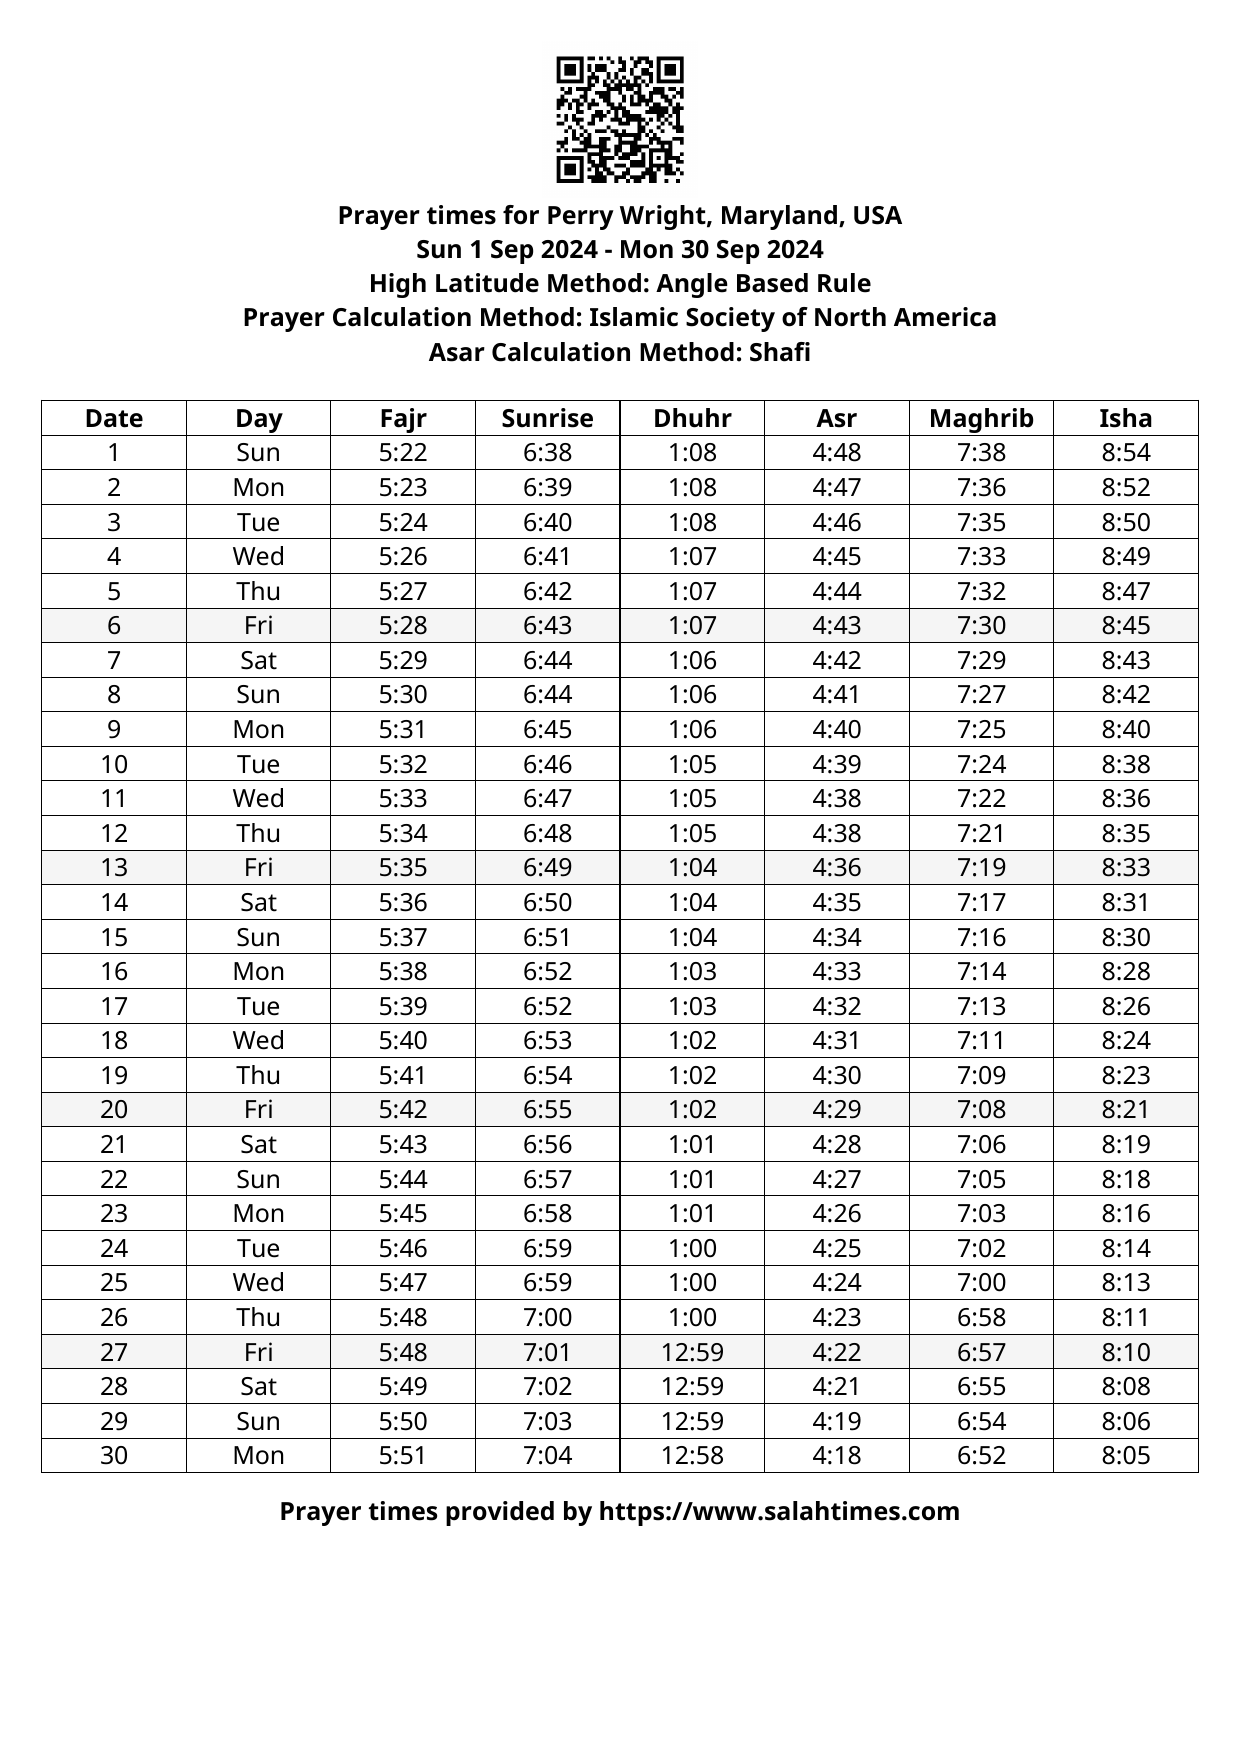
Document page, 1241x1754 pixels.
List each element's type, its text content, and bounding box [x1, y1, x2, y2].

table_header Date [42, 401, 186, 434]
table_cell 5:26 [331, 539, 475, 573]
table_cell 1:07 [621, 539, 764, 573]
table_cell Tue [187, 505, 330, 538]
table_cell Sat [187, 885, 330, 919]
table_cell 8:36 [1054, 781, 1198, 815]
table_header Fajr [331, 401, 475, 434]
table_cell 5:24 [331, 505, 475, 538]
table_cell Sat [187, 1369, 330, 1403]
table_cell Sun [187, 1404, 330, 1437]
table_cell 1:04 [621, 885, 764, 919]
table_cell 5:42 [331, 1093, 475, 1126]
table_cell 5:28 [331, 609, 475, 642]
table_cell 8:06 [1054, 1404, 1198, 1437]
table_cell 6:58 [910, 1300, 1053, 1334]
table_cell 12 [42, 816, 186, 849]
table_cell 30 [42, 1439, 186, 1472]
table_cell 8:49 [1054, 539, 1198, 573]
table_cell 28 [42, 1369, 186, 1403]
table_cell 7:32 [910, 574, 1053, 607]
table_cell 6:44 [476, 643, 619, 677]
text Prayer times provided by https://www.salahtimes.com [42, 1494, 1198, 1528]
table_cell 6:57 [476, 1162, 619, 1195]
table_cell 1:08 [621, 436, 764, 469]
table_cell 6:50 [476, 885, 619, 919]
table_cell 4:29 [765, 1093, 909, 1126]
table_cell 13 [42, 851, 186, 884]
table_cell 8:43 [1054, 643, 1198, 677]
table_cell 1:01 [621, 1196, 764, 1230]
table_cell 1 [42, 436, 186, 469]
table_cell 5:51 [331, 1439, 475, 1472]
table_cell 17 [42, 989, 186, 1022]
table_cell 5:30 [331, 678, 475, 711]
table_cell 5:36 [331, 885, 475, 919]
table_cell 5:50 [331, 1404, 475, 1437]
table_cell Fri [187, 609, 330, 642]
table_cell 8:40 [1054, 712, 1198, 746]
table_cell 1:06 [621, 678, 764, 711]
table_cell 4:24 [765, 1266, 909, 1299]
table_cell 22 [42, 1162, 186, 1195]
table_cell 5:48 [331, 1300, 475, 1334]
table_cell 5:45 [331, 1196, 475, 1230]
table_cell 1:06 [621, 643, 764, 677]
table_cell 4:36 [765, 851, 909, 884]
table_cell 6:58 [476, 1196, 619, 1230]
table_cell 8:16 [1054, 1196, 1198, 1230]
table_cell 5:38 [331, 954, 475, 988]
table_cell 7:09 [910, 1058, 1053, 1092]
table_cell 4:44 [765, 574, 909, 607]
table_cell 4:46 [765, 505, 909, 538]
table_cell 4:43 [765, 609, 909, 642]
table_cell 4:40 [765, 712, 909, 746]
table_cell 1:03 [621, 954, 764, 988]
table_cell Sun [187, 920, 330, 953]
table_cell Tue [187, 1231, 330, 1264]
table_header Isha [1054, 401, 1198, 434]
table_cell 1:02 [621, 1093, 764, 1126]
table_cell 7:38 [910, 436, 1053, 469]
table_cell 5:39 [331, 989, 475, 1022]
table_cell 6:59 [476, 1266, 619, 1299]
table_cell 3 [42, 505, 186, 538]
table_cell Sat [187, 1127, 330, 1161]
table_cell 6:45 [476, 712, 619, 746]
table_cell 7:11 [910, 1024, 1053, 1057]
table_cell 6:48 [476, 816, 619, 849]
text Asar Calculation Method: Shafi [42, 334, 1198, 368]
table_cell 6:55 [476, 1093, 619, 1126]
table_cell 4:38 [765, 781, 909, 815]
table_cell Thu [187, 574, 330, 607]
table_cell Sun [187, 1162, 330, 1195]
table_cell 5:46 [331, 1231, 475, 1264]
table_cell 5 [42, 574, 186, 607]
table_cell 6:42 [476, 574, 619, 607]
table_cell 1:07 [621, 609, 764, 642]
table_cell 12:59 [621, 1369, 764, 1403]
table_cell 7:01 [476, 1335, 619, 1368]
table_cell 7:02 [910, 1231, 1053, 1264]
table_cell 8:19 [1054, 1127, 1198, 1161]
table_cell 6:49 [476, 851, 619, 884]
table_cell 8:50 [1054, 505, 1198, 538]
table_cell 6:52 [476, 989, 619, 1022]
table_cell Thu [187, 1300, 330, 1334]
table_cell 1:04 [621, 851, 764, 884]
table_cell 7:30 [910, 609, 1053, 642]
table_cell 4:18 [765, 1439, 909, 1472]
table_cell 1:00 [621, 1231, 764, 1264]
table_cell 4:31 [765, 1024, 909, 1057]
table_cell 8:24 [1054, 1024, 1198, 1057]
text Prayer Calculation Method: Islamic Society of North America [42, 300, 1198, 334]
table_cell 4:32 [765, 989, 909, 1022]
table_cell 6:54 [910, 1404, 1053, 1437]
table_cell Fri [187, 1093, 330, 1126]
table_cell 6:55 [910, 1369, 1053, 1403]
table_cell Wed [187, 1266, 330, 1299]
table_cell 6:43 [476, 609, 619, 642]
table_cell 25 [42, 1266, 186, 1299]
table_cell 6:41 [476, 539, 619, 573]
table_cell 6:54 [476, 1058, 619, 1092]
table_cell 7:22 [910, 781, 1053, 815]
table_cell 4:21 [765, 1369, 909, 1403]
table_cell 5:41 [331, 1058, 475, 1092]
table_cell Mon [187, 470, 330, 504]
table_cell 7:24 [910, 747, 1053, 780]
table_cell 5:35 [331, 851, 475, 884]
table_cell 5:27 [331, 574, 475, 607]
table_cell 8:08 [1054, 1369, 1198, 1403]
table_cell Thu [187, 816, 330, 849]
table_cell 7:19 [910, 851, 1053, 884]
table_cell 7:33 [910, 539, 1053, 573]
table_cell 7:14 [910, 954, 1053, 988]
table_cell 7:00 [910, 1266, 1053, 1299]
table_cell 12:59 [621, 1335, 764, 1368]
table_cell 6:44 [476, 678, 619, 711]
table_cell 1:05 [621, 816, 764, 849]
table_cell 5:48 [331, 1335, 475, 1368]
table_cell 26 [42, 1300, 186, 1334]
table_cell 15 [42, 920, 186, 953]
table_cell 11 [42, 781, 186, 815]
table_cell 4:19 [765, 1404, 909, 1437]
text Sun 1 Sep 2024 - Mon 30 Sep 2024 [42, 232, 1198, 266]
table_cell 8:33 [1054, 851, 1198, 884]
table_cell 6:52 [910, 1439, 1053, 1472]
table_cell 8:23 [1054, 1058, 1198, 1092]
table_cell 7:25 [910, 712, 1053, 746]
table_cell 1:00 [621, 1300, 764, 1334]
table_cell 8:11 [1054, 1300, 1198, 1334]
table_cell 1:01 [621, 1127, 764, 1161]
table_cell 7:08 [910, 1093, 1053, 1126]
table_cell 1:05 [621, 781, 764, 815]
table_cell 6:57 [910, 1335, 1053, 1368]
table_cell 7:03 [476, 1404, 619, 1437]
table_cell Tue [187, 747, 330, 780]
table_cell 4:33 [765, 954, 909, 988]
table_cell 8:45 [1054, 609, 1198, 642]
table_cell 4:39 [765, 747, 909, 780]
text Prayer times for Perry Wright, Maryland, USA [42, 198, 1198, 232]
text High Latitude Method: Angle Based Rule [42, 266, 1198, 300]
table_cell Thu [187, 1058, 330, 1092]
table_cell 7:04 [476, 1439, 619, 1472]
table_cell 8:18 [1054, 1162, 1198, 1195]
table_cell 29 [42, 1404, 186, 1437]
table_cell 1:00 [621, 1266, 764, 1299]
table_cell 5:34 [331, 816, 475, 849]
table_cell 8 [42, 678, 186, 711]
table_cell 7:27 [910, 678, 1053, 711]
table_cell 8:42 [1054, 678, 1198, 711]
table_cell Tue [187, 989, 330, 1022]
table_cell 24 [42, 1231, 186, 1264]
table_header Maghrib [910, 401, 1053, 434]
table_cell 8:14 [1054, 1231, 1198, 1264]
table_cell 5:29 [331, 643, 475, 677]
table_cell 4:28 [765, 1127, 909, 1161]
table_cell 7:29 [910, 643, 1053, 677]
table_header Dhuhr [621, 401, 764, 434]
table_cell 5:22 [331, 436, 475, 469]
table_cell 4:38 [765, 816, 909, 849]
table_cell 7:35 [910, 505, 1053, 538]
table_cell 7:36 [910, 470, 1053, 504]
table_cell 8:47 [1054, 574, 1198, 607]
table_cell 12:58 [621, 1439, 764, 1472]
table_cell Mon [187, 1196, 330, 1230]
table_cell 1:04 [621, 920, 764, 953]
table_cell 4:42 [765, 643, 909, 677]
table_cell 5:33 [331, 781, 475, 815]
table_cell 5:37 [331, 920, 475, 953]
table_cell 20 [42, 1093, 186, 1126]
table_cell 4:30 [765, 1058, 909, 1092]
table_cell Mon [187, 712, 330, 746]
table_cell 7:21 [910, 816, 1053, 849]
table_cell 4:48 [765, 436, 909, 469]
table_cell 5:40 [331, 1024, 475, 1057]
table_cell 4:23 [765, 1300, 909, 1334]
table_cell 27 [42, 1335, 186, 1368]
table_cell 18 [42, 1024, 186, 1057]
table_cell 6:40 [476, 505, 619, 538]
table_cell 7 [42, 643, 186, 677]
table_cell 12:59 [621, 1404, 764, 1437]
table_cell 4:47 [765, 470, 909, 504]
table_cell 8:05 [1054, 1439, 1198, 1472]
table_cell 8:28 [1054, 954, 1198, 988]
table_cell 7:02 [476, 1369, 619, 1403]
table_cell 5:43 [331, 1127, 475, 1161]
table_cell 1:08 [621, 470, 764, 504]
table_cell 4:26 [765, 1196, 909, 1230]
table_cell 4:45 [765, 539, 909, 573]
table_cell 6:39 [476, 470, 619, 504]
table_cell 8:21 [1054, 1093, 1198, 1126]
table_cell 4:25 [765, 1231, 909, 1264]
table_cell 7:17 [910, 885, 1053, 919]
table_cell 4:22 [765, 1335, 909, 1368]
table_cell 1:06 [621, 712, 764, 746]
table_cell 8:31 [1054, 885, 1198, 919]
table_cell 5:31 [331, 712, 475, 746]
table_cell 8:10 [1054, 1335, 1198, 1368]
table_cell 1:07 [621, 574, 764, 607]
table_cell 5:47 [331, 1266, 475, 1299]
table_cell 10 [42, 747, 186, 780]
table_cell 5:49 [331, 1369, 475, 1403]
table_cell Sun [187, 678, 330, 711]
table_cell 1:02 [621, 1024, 764, 1057]
table_cell 9 [42, 712, 186, 746]
table_cell 23 [42, 1196, 186, 1230]
table_cell 6:52 [476, 954, 619, 988]
table_cell 7:03 [910, 1196, 1053, 1230]
table_cell Wed [187, 539, 330, 573]
table_cell 8:26 [1054, 989, 1198, 1022]
table_cell 7:16 [910, 920, 1053, 953]
table_cell 8:35 [1054, 816, 1198, 849]
table_header Day [187, 401, 330, 434]
picture [542, 41, 699, 198]
table_cell 14 [42, 885, 186, 919]
table_cell Fri [187, 851, 330, 884]
table_cell 6:47 [476, 781, 619, 815]
table_cell 6:51 [476, 920, 619, 953]
table_cell 16 [42, 954, 186, 988]
table_cell 7:06 [910, 1127, 1053, 1161]
table_cell Sun [187, 436, 330, 469]
table_cell 2 [42, 470, 186, 504]
table_cell 4:35 [765, 885, 909, 919]
table_cell 7:00 [476, 1300, 619, 1334]
table_cell 4:34 [765, 920, 909, 953]
table_cell 8:54 [1054, 436, 1198, 469]
table_cell Sat [187, 643, 330, 677]
table_cell 6:46 [476, 747, 619, 780]
table_cell 5:32 [331, 747, 475, 780]
table_cell 6:56 [476, 1127, 619, 1161]
table_cell 1:08 [621, 505, 764, 538]
table_cell Mon [187, 954, 330, 988]
table_cell 8:52 [1054, 470, 1198, 504]
table_cell 4:27 [765, 1162, 909, 1195]
table_cell Wed [187, 1024, 330, 1057]
table_cell 5:44 [331, 1162, 475, 1195]
table_cell 8:13 [1054, 1266, 1198, 1299]
table_cell 19 [42, 1058, 186, 1092]
table_cell 1:05 [621, 747, 764, 780]
table_cell 5:23 [331, 470, 475, 504]
table_cell 7:13 [910, 989, 1053, 1022]
table_cell 1:01 [621, 1162, 764, 1195]
table_cell 7:05 [910, 1162, 1053, 1195]
table_cell 21 [42, 1127, 186, 1161]
table_cell 1:03 [621, 989, 764, 1022]
table_cell 6:38 [476, 436, 619, 469]
table_cell 8:30 [1054, 920, 1198, 953]
table_cell 1:02 [621, 1058, 764, 1092]
table_header Asr [765, 401, 909, 434]
table_cell Wed [187, 781, 330, 815]
table_cell 4 [42, 539, 186, 573]
table_cell 4:41 [765, 678, 909, 711]
table_cell 6 [42, 609, 186, 642]
table_header Sunrise [476, 401, 619, 434]
table_cell 8:38 [1054, 747, 1198, 780]
table_cell 6:59 [476, 1231, 619, 1264]
table_cell Mon [187, 1439, 330, 1472]
table_cell Fri [187, 1335, 330, 1368]
table_cell 6:53 [476, 1024, 619, 1057]
